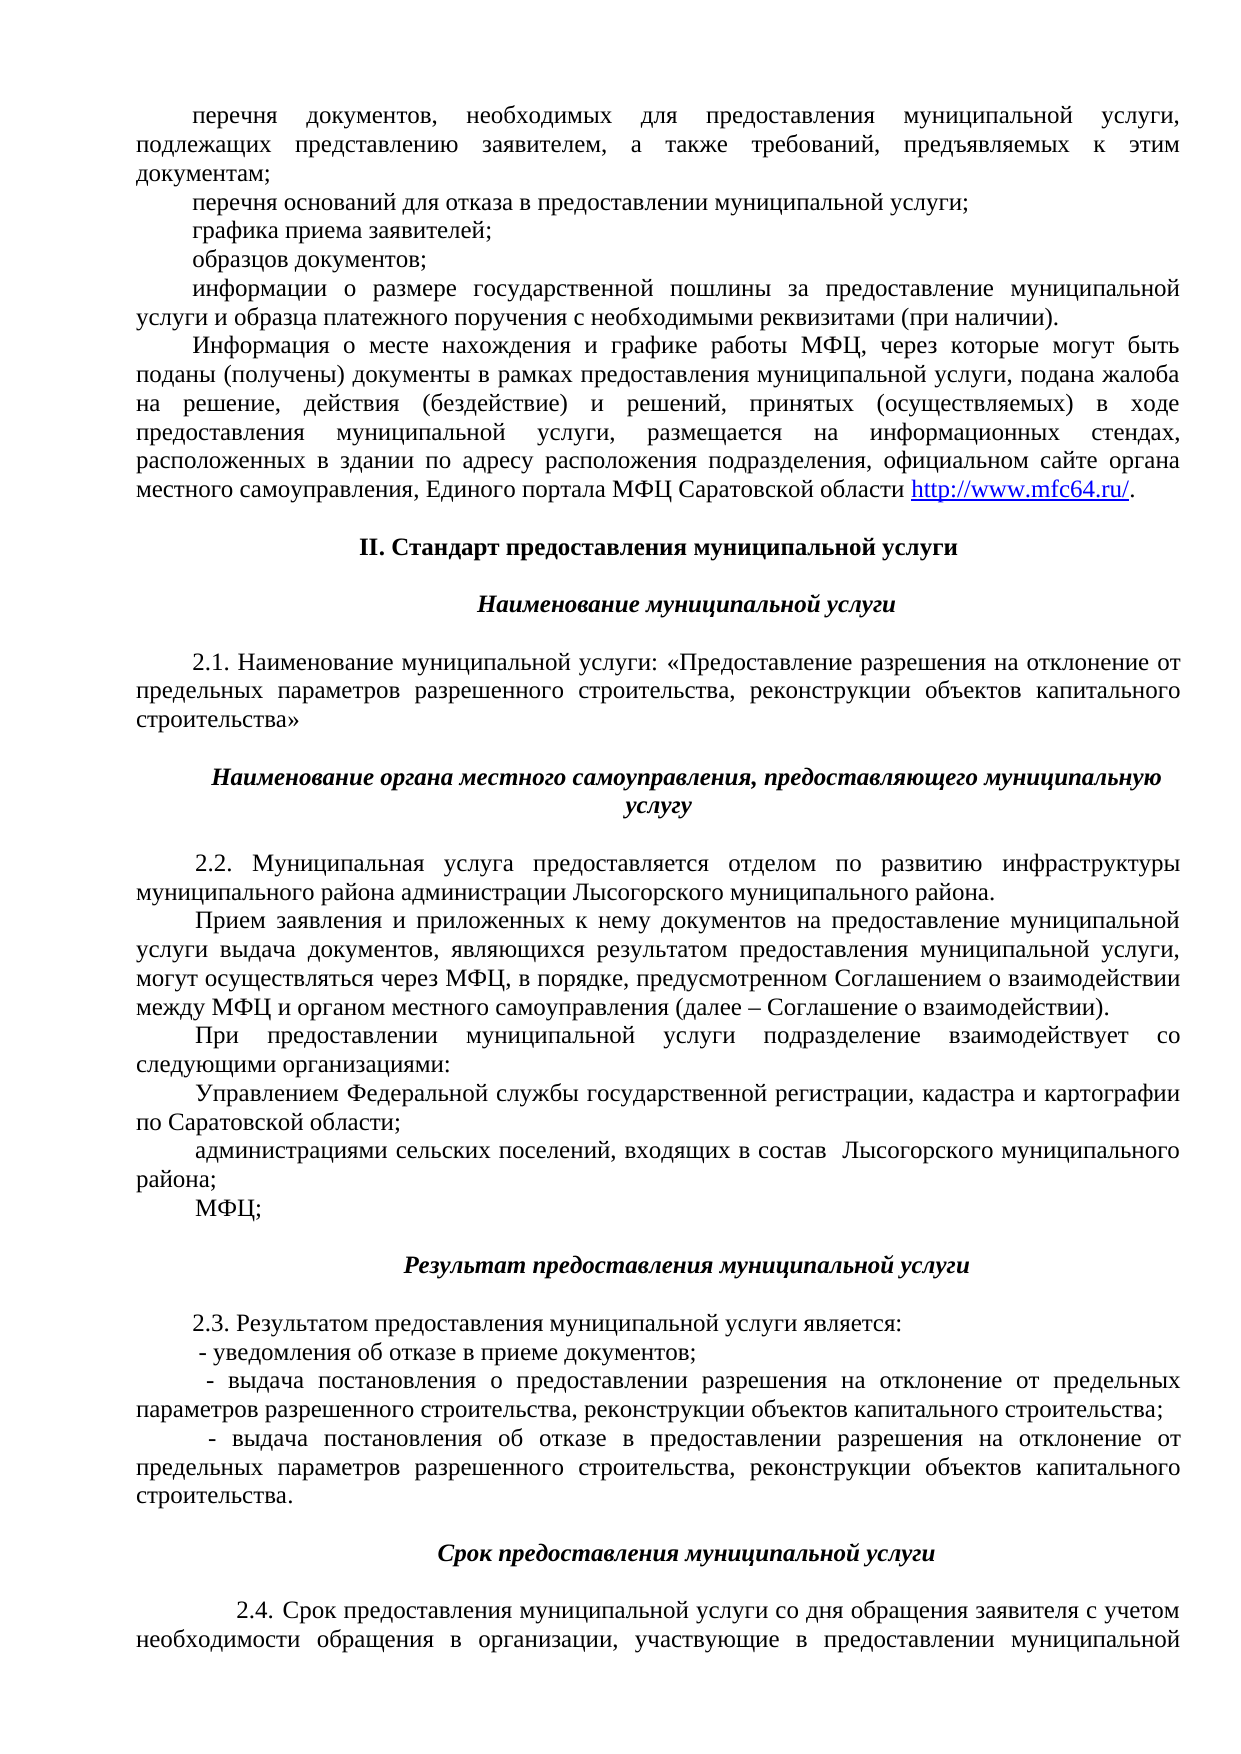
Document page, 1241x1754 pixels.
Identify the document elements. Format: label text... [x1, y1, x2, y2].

text - выдача постановления об отказе в предоставлении разрешения на отклонение от предельных параметров разрешенного строительства, реконструкции объектов капитального строительства. [136, 1423, 1181, 1509]
text графика приема заявителей; [136, 215, 1181, 244]
text 2.3. Результатом предоставления муниципальной услуги является: [136, 1308, 1181, 1337]
text 2.1. Наименование муниципальной услуги: «Предоставление разрешения на отклонение от предельных параметров разрешенного строительства, реконструкции объектов капитального строительства» [136, 647, 1181, 733]
text Управлением Федеральной службы государственной регистрации, кадастра и картографии по Саратовской области; [136, 1078, 1181, 1135]
text Прием заявления и приложенных к нему документов на предоставление муниципальной услуги выдача документов, являющихся результатом предоставления муниципальной услуги, могут осуществляться через МФЦ, в порядке, предусмотренном Соглашением о взаимодействии между МФЦ и органом местного самоуправления (далее – Соглашение о взаимодействии). [136, 905, 1181, 1020]
text образцов документов; [136, 244, 1181, 273]
text администрациями сельских поселений, входящих в состав Лысогорского муниципального района; [136, 1135, 1181, 1193]
text МФЦ; [136, 1193, 1181, 1222]
text Информация о месте нахождения и графике работы МФЦ, через которые могут быть поданы (получены) документы в рамках предоставления муниципальной услуги, подана жалоба на решение, действия (бездействие) и решений, принятых (осуществляемых) в ходе предоставления муниципальной услуги, размещается на информационных стендах, расположенных в здании по адресу расположения подразделения, официальном сайте органа местного самоуправления, Единого портала МФЦ Саратовской области http://www.mfc64.ru/. [136, 330, 1181, 503]
text Наименование органа местного самоуправления, предоставляющего муниципальную услугу [136, 762, 1181, 819]
text информации о размере государственной пошлины за предоставление муниципальной услуги и образца платежного поручения с необходимыми реквизитами (при наличии). [136, 273, 1181, 330]
text Наименование муниципальной услуги [136, 589, 1181, 618]
text Срок предоставления муниципальной услуги [136, 1538, 1181, 1567]
text - уведомления об отказе в приеме документов; [136, 1337, 1181, 1365]
text Результат предоставления муниципальной услуги [136, 1250, 1181, 1279]
text - выдача постановления о предоставлении разрешения на отклонение от предельных параметров разрешенного строительства, реконструкции объектов капитального строительства; [136, 1365, 1181, 1423]
text перечня документов, необходимых для предоставления муниципальной услуги, подлежащих представлению заявителем, а также требований, предъявляемых к этим документам; [136, 100, 1181, 187]
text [136, 1595, 1181, 1653]
text При предоставлении муниципальной услуги подразделение взаимодействует со следующими организациями: [136, 1020, 1181, 1078]
text перечня оснований для отказа в предоставлении муниципальной услуги; [136, 187, 1181, 215]
text 2.2. Муниципальная услуга предоставляется отделом по развитию инфраструктуры муниципального района администрации Лысогорского муниципального района. [136, 848, 1181, 905]
text II. Стандарт предоставления муниципальной услуги [136, 532, 1181, 560]
